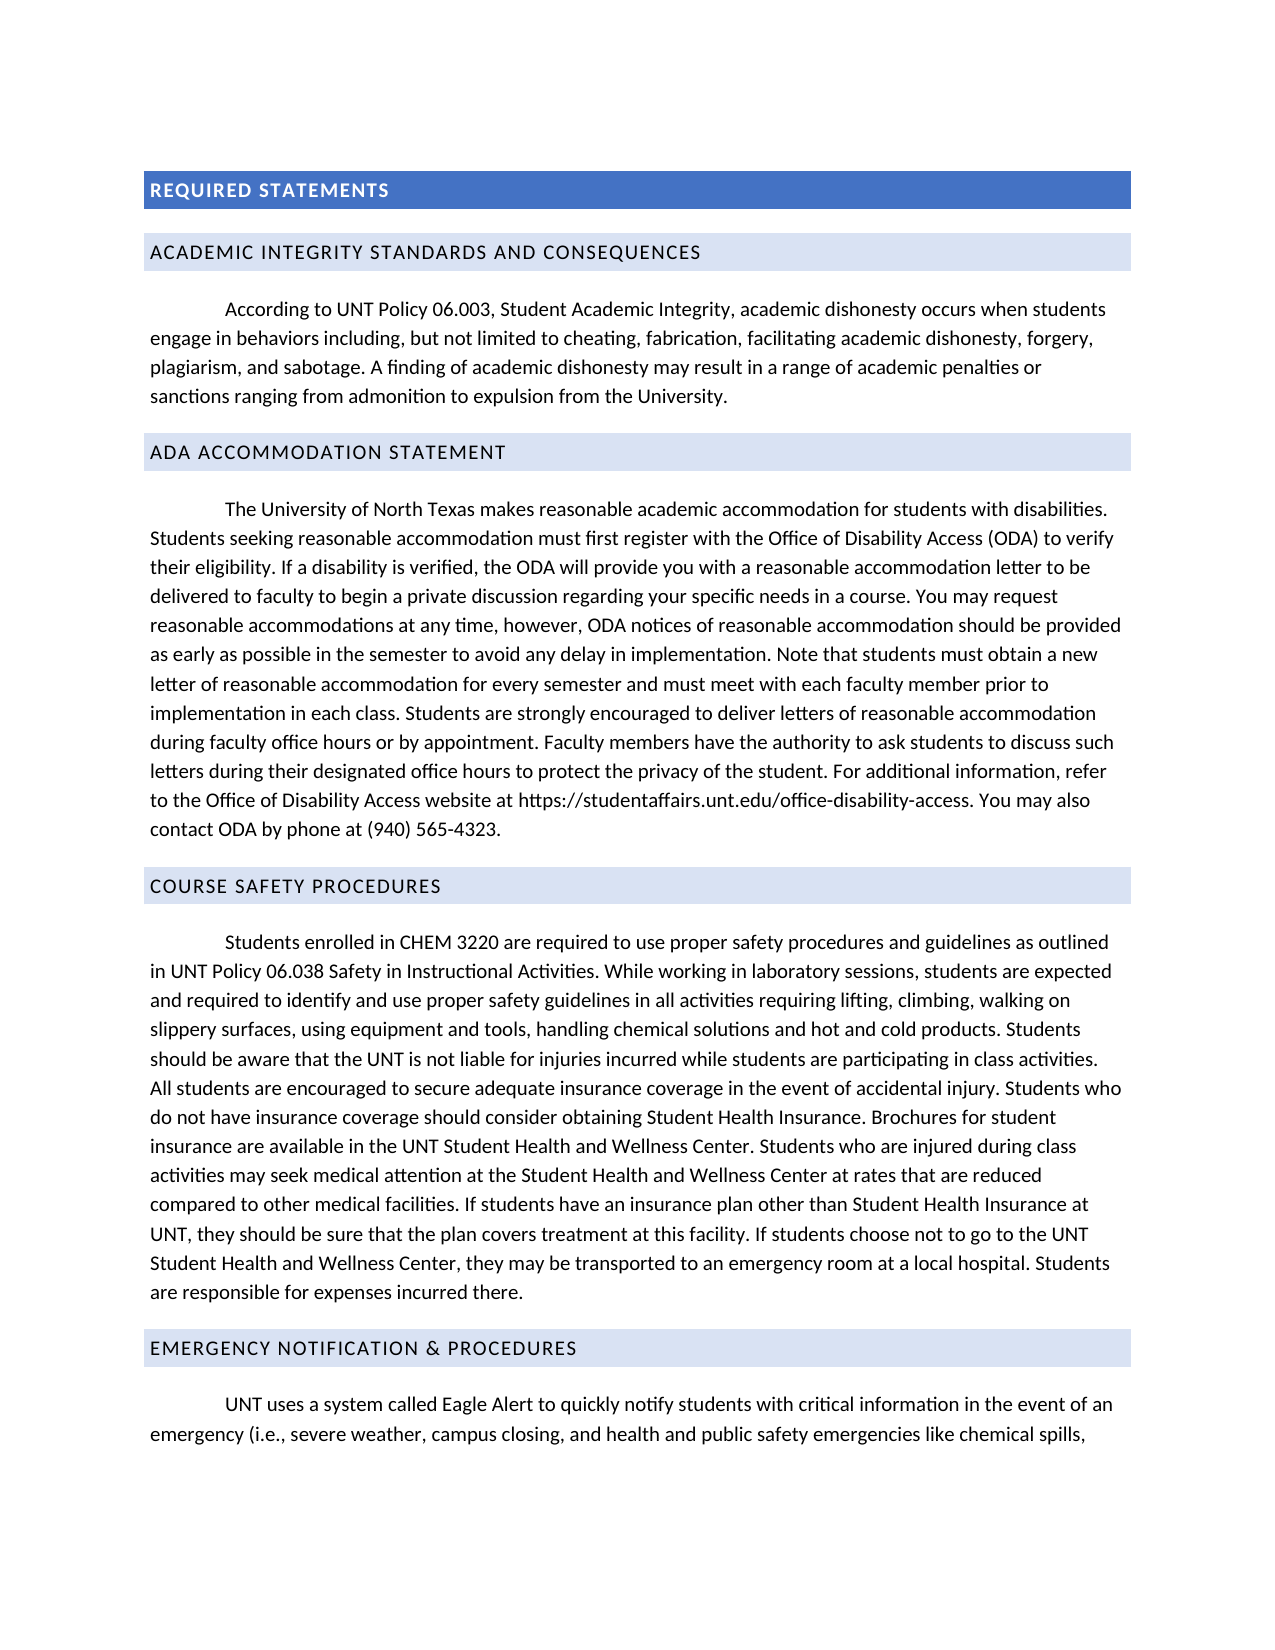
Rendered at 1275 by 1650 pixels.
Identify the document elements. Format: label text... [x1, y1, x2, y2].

text According to UNT Policy 06.003, Student Academic Integrity, academic dishonesty occurs when students engage in behaviors including, but not limited to cheating, fabrication, facilitating academic dishonesty, forgery, plagiarism, and sabotage. A finding of academic dishonesty may result in a range of academic penalties or sanctions ranging from admonition to expulsion from the University. [150, 296, 1125, 409]
text Students enrolled in CHEM 3220 are required to use proper safety procedures and guidelines as outlined in UNT Policy 06.038 Safety in Instructional Activities. While working in laboratory sessions, students are expected and required to identify and use proper safety guidelines in all activities requiring lifting, climbing, walking on slippery surfaces, using equipment and tools, handling chemical solutions and hot and cold products. Students should be aware that the UNT is not liable for injuries incurred while students are participating in class activities. All students are encouraged to secure adequate insurance coverage in the event of accidental injury. Students who do not have insurance coverage should consider obtaining Student Health Insurance. Brochures for student insurance are available in the UNT Student Health and Wellness Center. Students who are injured during class activities may seek medical attention at the Student Health and Wellness Center at rates that are reduced compared to other medical facilities. If students have an insurance plan other than Student Health Insurance at UNT, they should be sure that the plan covers treatment at this facility. If students choose not to go to the UNT Student Health and Wellness Center, they may be transported to an emergency room at a local hospital. Students are responsible for expenses incurred there. [150, 929, 1125, 1304]
subtitle Emergency Notification & Procedures [150, 1335, 1125, 1361]
subtitle Required Statements [150, 177, 1125, 202]
subtitle Course Safety Procedures [150, 873, 1125, 898]
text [150, 1392, 1125, 1446]
subtitle ADA Accommodation Statement [150, 440, 1125, 465]
subtitle Academic Integrity Standards and Consequences [150, 240, 1125, 265]
text The University of North Texas makes reasonable academic accommodation for students with disabilities. Students seeking reasonable accommodation must first register with the Office of Disability Access (ODA) to verify their eligibility. If a disability is verified, the ODA will provide you with a reasonable accommodation letter to be delivered to faculty to begin a private discussion regarding your specific needs in a course. You may request reasonable accommodations at any time, however, ODA notices of reasonable accommodation should be provided as early as possible in the semester to avoid any delay in implementation. Note that students must obtain a new letter of reasonable accommodation for every semester and must meet with each faculty member prior to implementation in each class. Students are strongly encouraged to deliver letters of reasonable accommodation during faculty office hours or by appointment. Faculty members have the authority to ask students to discuss such letters during their designated office hours to protect the privacy of the student. For additional information, refer to the Office of Disability Access website at https://studentaffairs.unt.edu/office-disability-access. You may also contact ODA by phone at (940) 565-4323. [150, 496, 1125, 842]
